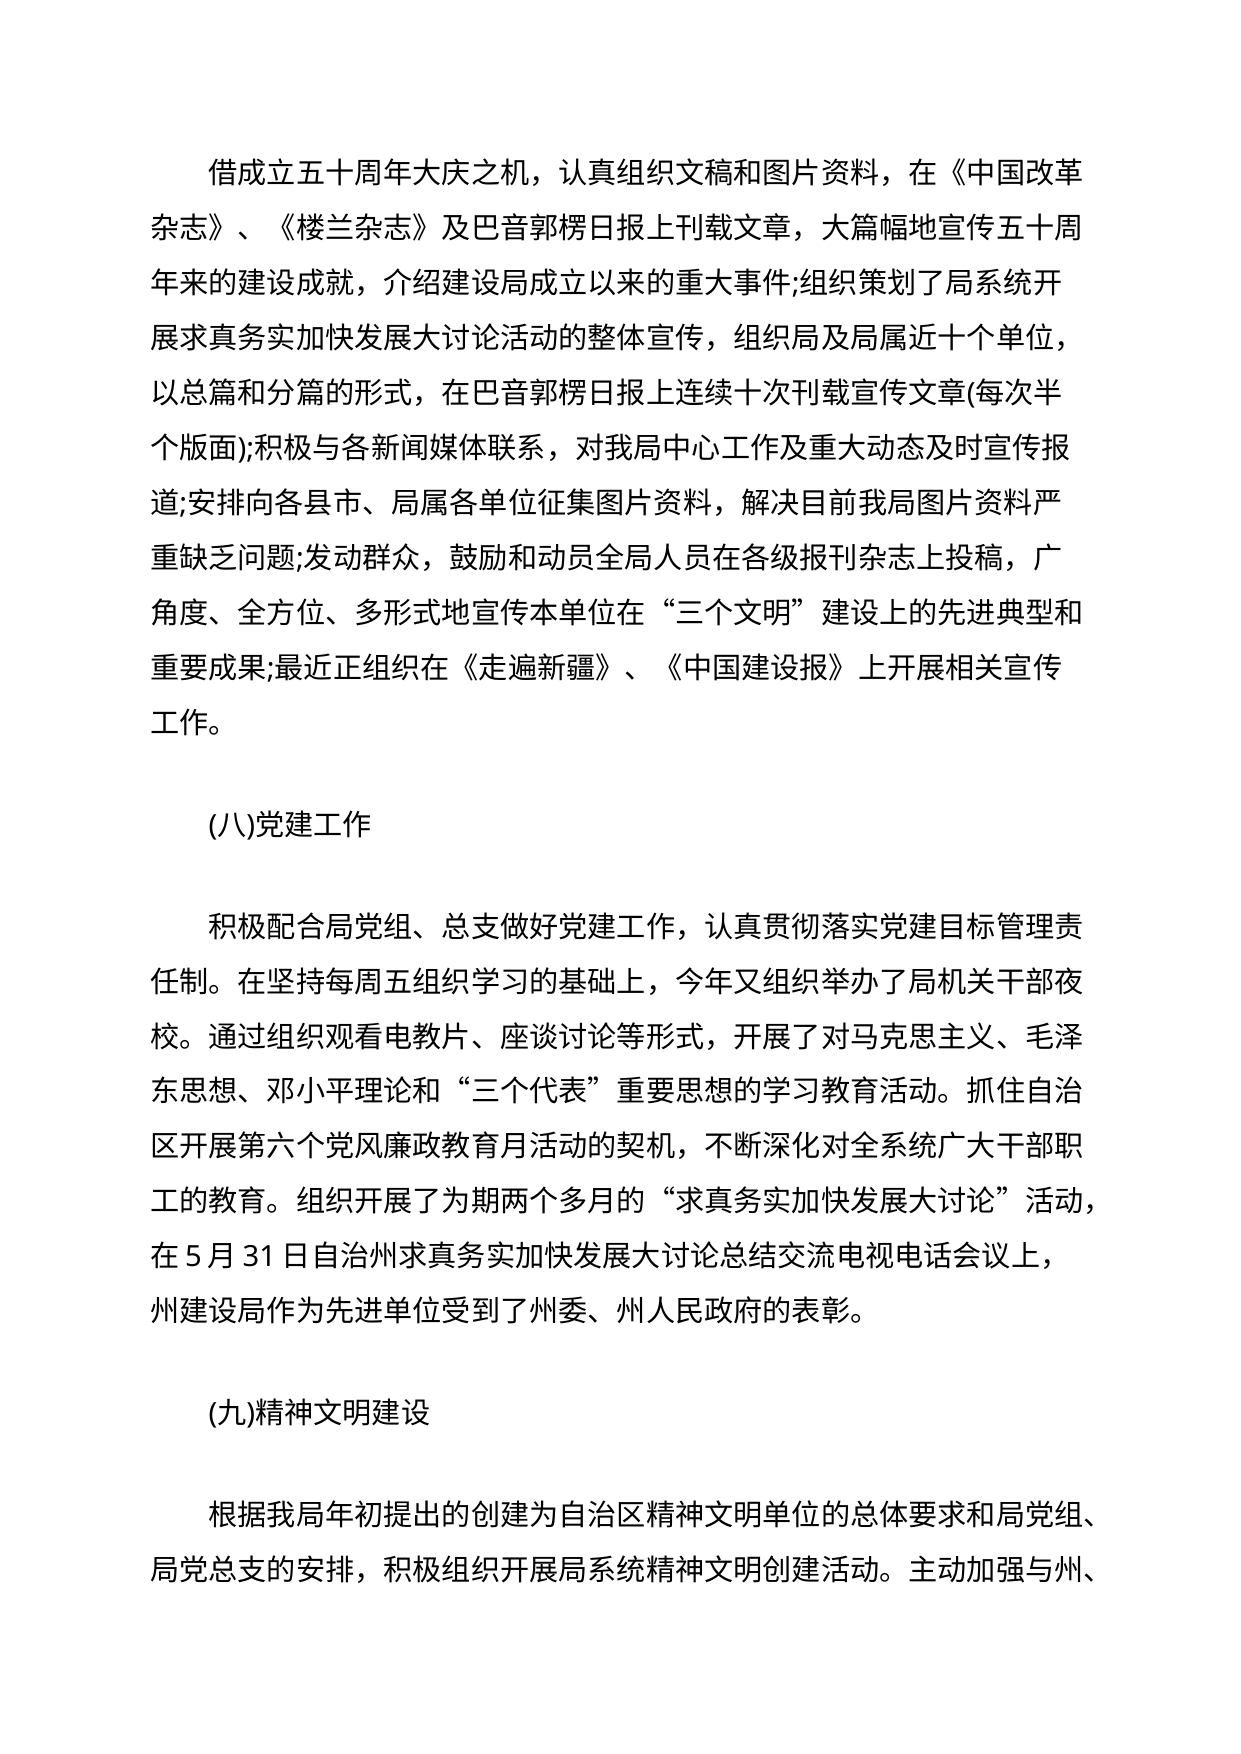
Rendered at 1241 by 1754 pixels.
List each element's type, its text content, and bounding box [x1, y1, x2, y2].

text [150, 1491, 1090, 1589]
text (九)精神文明建设 [150, 1389, 1090, 1432]
text (八)党建工作 [150, 801, 1090, 844]
text 积极配合局党组、总支做好党建工作，认真贯彻落实党建目标管理责任制。在坚持每周五组织学习的基础上，今年又组织举办了局机关干部夜校。通过组织观看电教片、座谈讨论等形式，开展了对马克思主义、毛泽东思想、邓小平理论和“三个代表”重要思想的学习教育活动。抓住自治区开展第六个党风廉政教育月活动的契机，不断深化对全系统广大干部职工的教育。组织开展了为期两个多月的“求真务实加快发展大讨论”活动，在5月31日自治州求真务实加快发展大讨论总结交流电视电话会议上，州建设局作为先进单位受到了州委、州人民政府的表彰。 [150, 903, 1090, 1330]
text 借成立五十周年大庆之机，认真组织文稿和图片资料，在《中国改革杂志》、《楼兰杂志》及巴音郭楞日报上刊载文章，大篇幅地宣传五十周年来的建设成就，介绍建设局成立以来的重大事件;组织策划了局系统开展求真务实加快发展大讨论活动的整体宣传，组织局及局属近十个单位，以总篇和分篇的形式，在巴音郭楞日报上连续十次刊载宣传文章(每次半个版面);积极与各新闻媒体联系，对我局中心工作及重大动态及时宣传报道;安排向各县市、局属各单位征集图片资料，解决目前我局图片资料严重缺乏问题;发动群众，鼓励和动员全局人员在各级报刊杂志上投稿，广角度、全方位、多形式地宣传本单位在“三个文明”建设上的先进典型和重要成果;最近正组织在《走遍新疆》、《中国建设报》上开展相关宣传工作。 [150, 150, 1090, 742]
